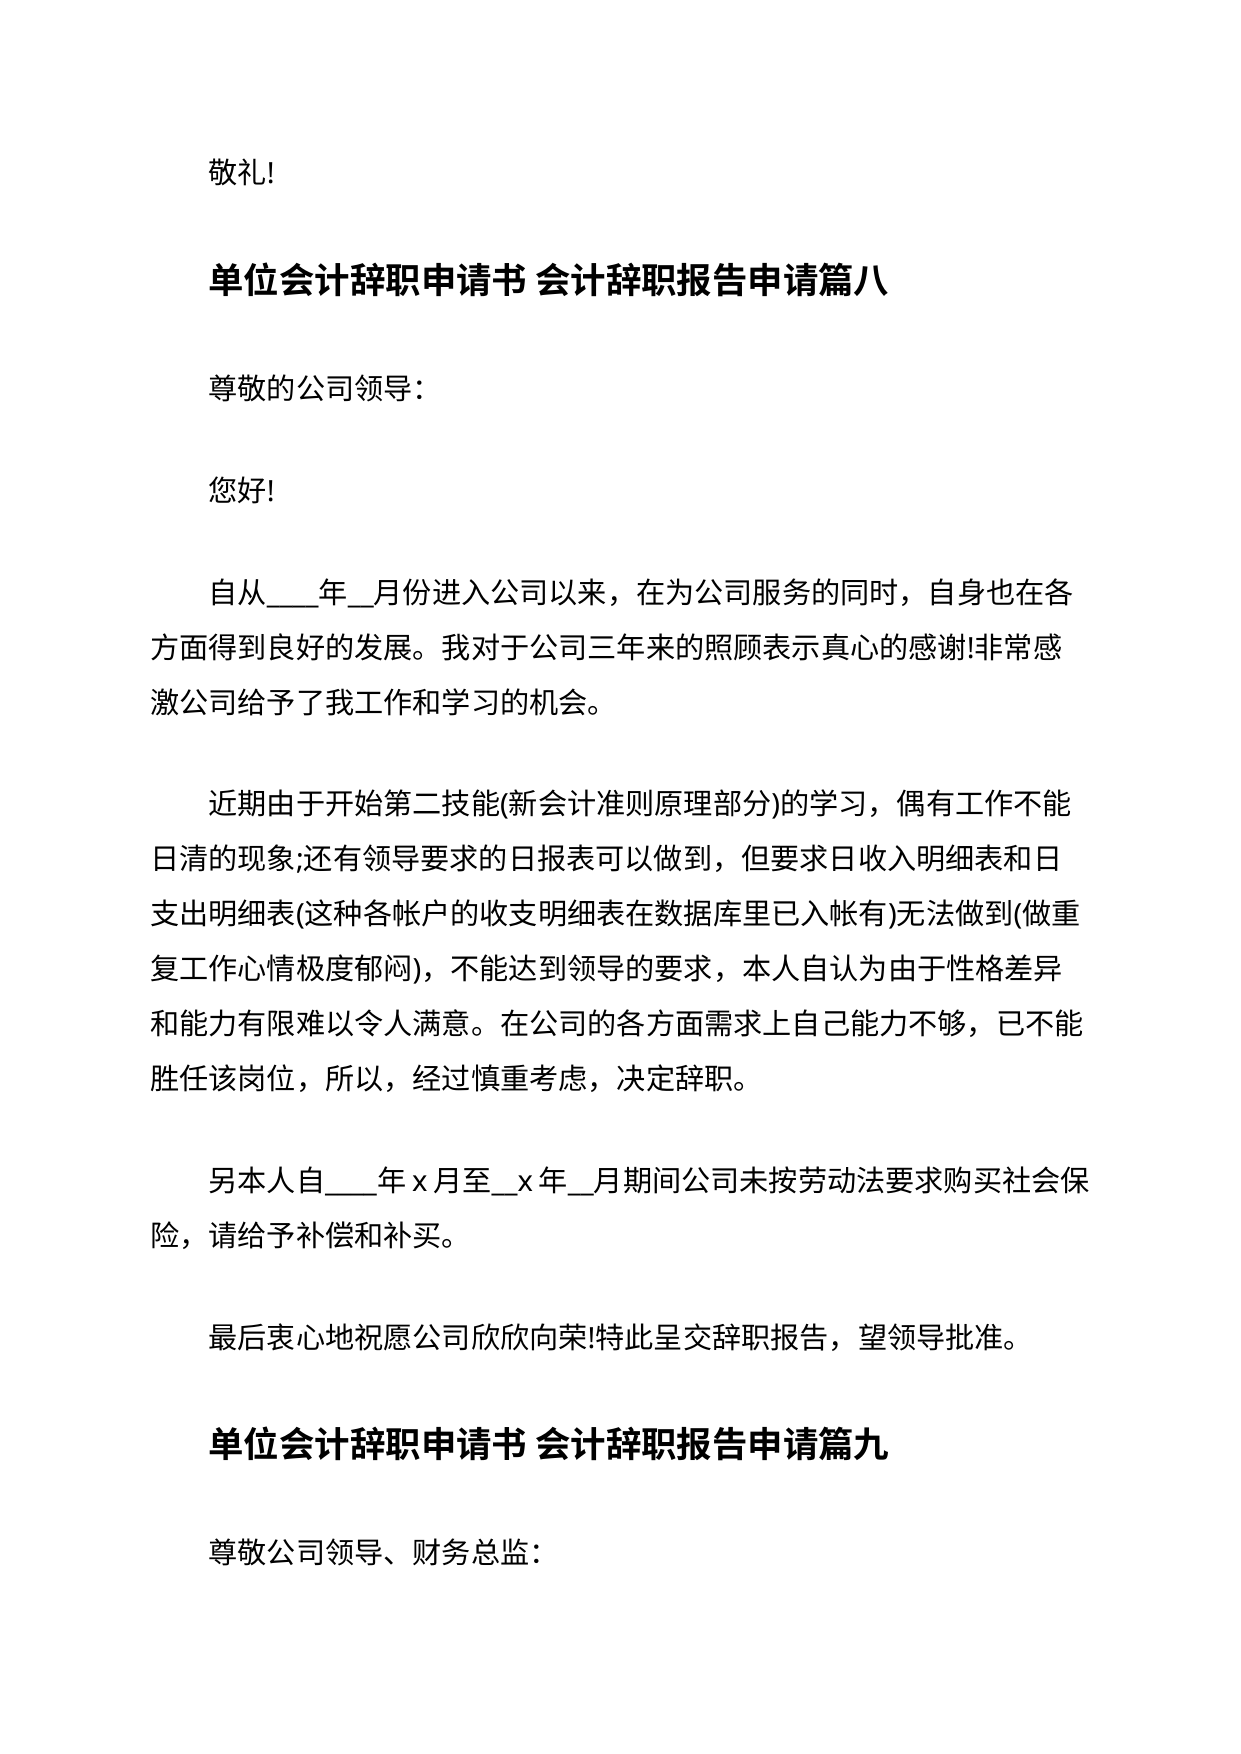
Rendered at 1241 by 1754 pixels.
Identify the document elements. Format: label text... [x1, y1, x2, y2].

text 自从____年__月份进入公司以来，在为公司服务的同时，自身也在各方面得到良好的发展。我对于公司三年来的照顾表示真心的感谢!非常感激公司给予了我工作和学习的机会。 [150, 569, 1090, 721]
text 单位会计辞职申请书 会计辞职报告申请篇九 [150, 1416, 1090, 1468]
text 敬礼! [150, 150, 1090, 192]
text 另本人自____年x月至__x年__月期间公司未按劳动法要求购买社会保险，请给予补偿和补买。 [150, 1158, 1090, 1255]
text 近期由于开始第二技能(新会计准则原理部分)的学习，偶有工作不能日清的现象;还有领导要求的日报表可以做到，但要求日收入明细表和日支出明细表(这种各帐户的收支明细表在数据库里已入帐有)无法做到(做重复工作心情极度郁闷)，不能达到领导的要求，本人自认为由于性格差异和能力有限难以令人满意。在公司的各方面需求上自己能力不够，已不能胜任该岗位，所以，经过慎重考虑，决定辞职。 [150, 781, 1090, 1098]
text 尊敬的公司领导： [150, 365, 1090, 408]
text 尊敬公司领导、财务总监： [150, 1530, 1090, 1572]
text 您好! [150, 467, 1090, 509]
text 单位会计辞职申请书 会计辞职报告申请篇八 [150, 252, 1090, 303]
text 最后衷心地祝愿公司欣欣向荣!特此呈交辞职报告，望领导批准。 [150, 1314, 1090, 1357]
